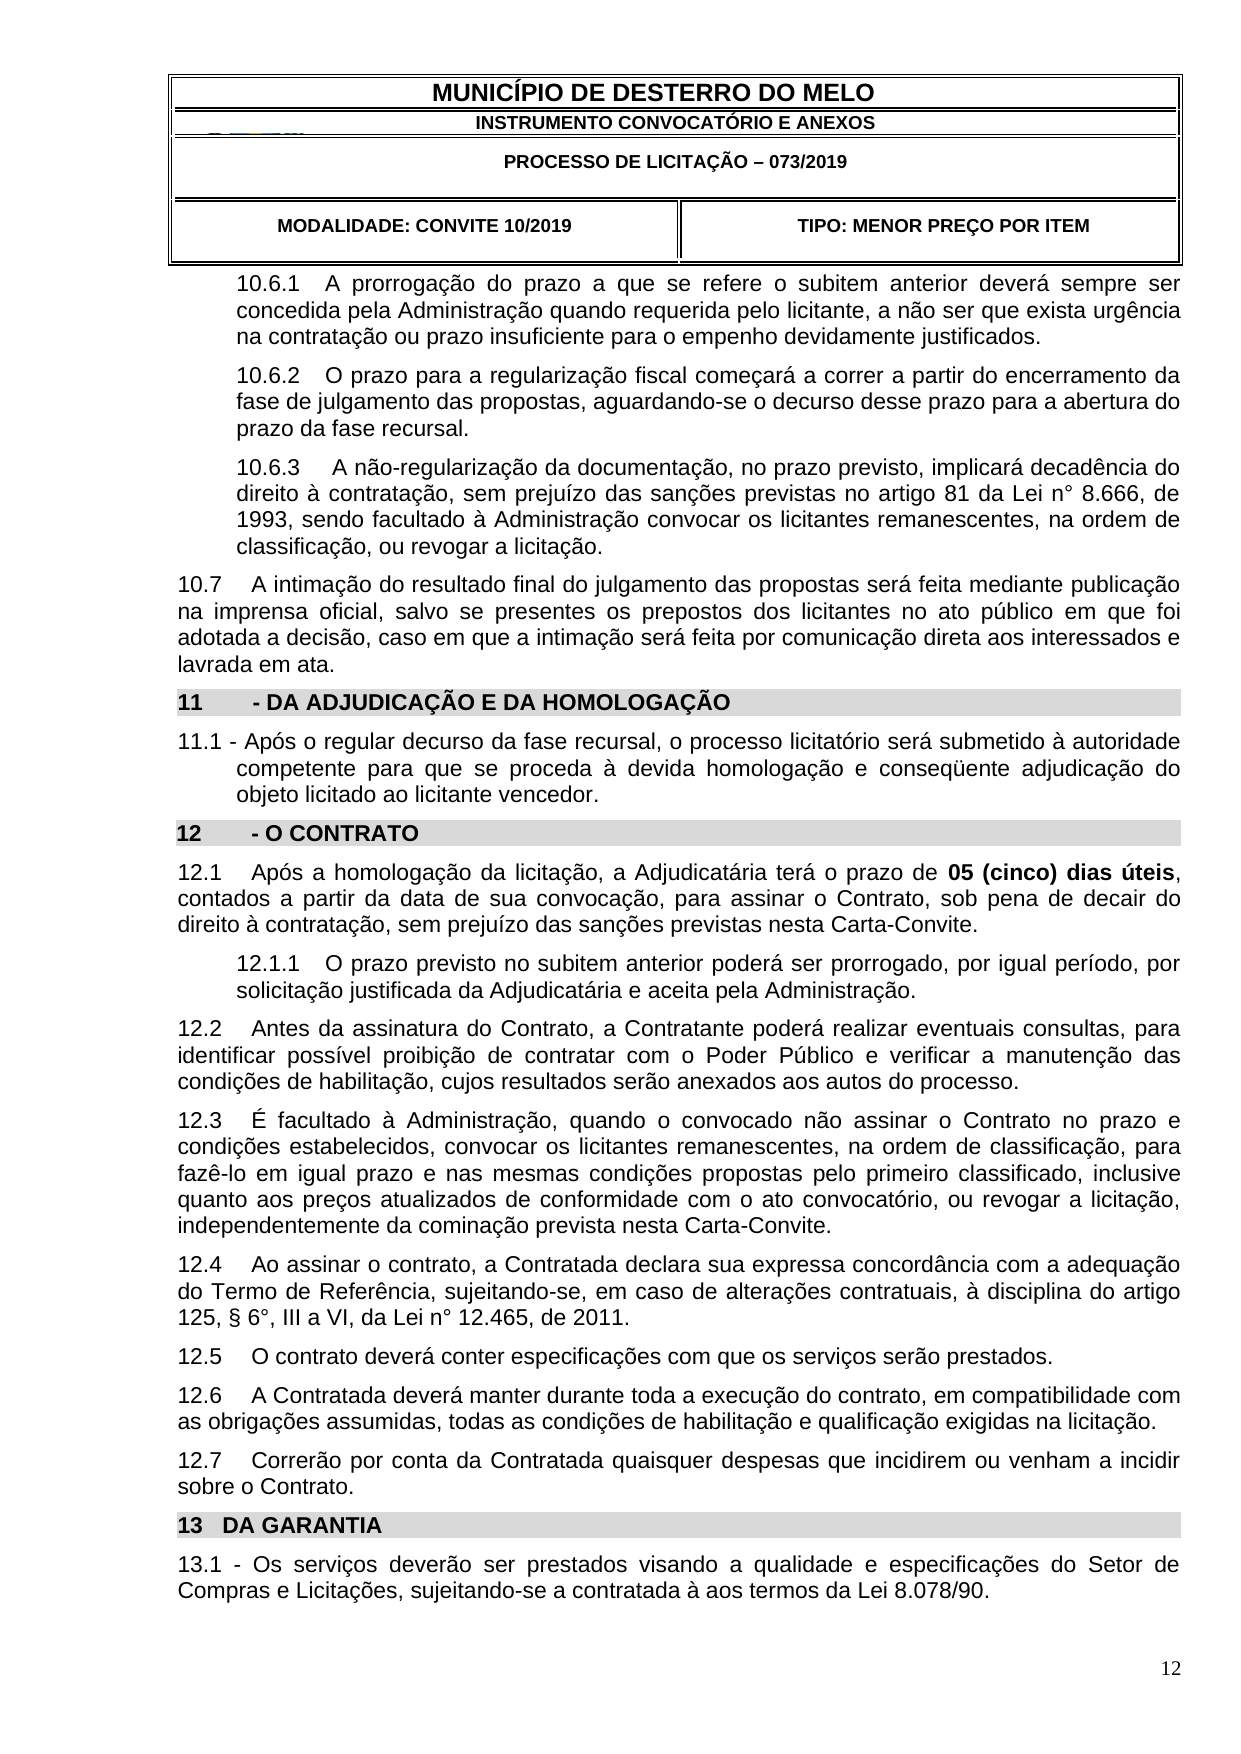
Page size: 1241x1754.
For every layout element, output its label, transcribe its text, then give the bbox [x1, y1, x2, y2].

text 12.6 A Contratada deverá manter durante toda a execução do contrato, em compatibilidade com as obrigações assumidas, todas as condições de habilitação e qualificação exigidas na licitação. [177, 1382, 1181, 1434]
text 12.7 Correrão por conta da Contratada quaisquer despesas que incidirem ou venham a incidir sobre o Contrato. [177, 1447, 1181, 1499]
text 10.6.2 O prazo para a regularização fiscal começará a correr a partir do encerramento da fase de julgamento das propostas, aguardando-se o decurso desse prazo para a abertura do prazo da fase recursal. [236, 362, 1181, 441]
text 12.3 É facultado à Administração, quando o convocado não assinar o Contrato no prazo e condições estabelecidos, convocar os licitantes remanescentes, na ordem de classificação, para fazê-lo em igual prazo e nas mesmas condições propostas pelo primeiro classificado, inclusive quanto aos preços atualizados de conformidade com o ato convocatório, ou revogar a licitação, independentemente da cominação prevista nesta Carta-Convite. [177, 1107, 1181, 1239]
subtitle DA GARANTIA [177, 1512, 1181, 1538]
text 12.1 Após a homologação da licitação, a Adjudicatária terá o prazo de 05 (cinco) dias úteis, contados a partir da data de sua convocação, para assinar o Contrato, sob pena de decair do direito à contratação, sem prejuízo das sanções previstas nesta Carta-Convite. [177, 859, 1181, 938]
text 10.6.1 A prorrogação do prazo a que se refere o subitem anterior deverá sempre ser concedida pela Administração quando requerida pelo licitante, a não ser que exista urgência na contratação ou prazo insuficiente para o empenho devidamente justificados. [236, 270, 1181, 349]
text 10.7 A intimação do resultado final do julgamento das propostas será feita mediante publicação na imprensa oficial, salvo se presentes os prepostos dos licitantes no ato público em que foi adotada a decisão, caso em que a intimação será feita por comunicação direta aos interessados e lavrada em ata. [177, 571, 1181, 677]
text 10.6.3 A não-regularização da documentação, no prazo previsto, implicará decadência do direito à contratação, sem prejuízo das sanções previstas no artigo 81 da Lei n° 8.666, de 1993, sendo facultado à Administração convocar os licitantes remanescentes, na ordem de classificação, ou revogar a licitação. [236, 453, 1181, 559]
text 12.1.1 O prazo previsto no subitem anterior poderá ser prorrogado, por igual período, por solicitação justificada da Adjudicatária e aceita pela Administração. [236, 950, 1181, 1003]
text 12.4 Ao assinar o contrato, a Contratada declara sua expressa concordância com a adequação do Termo de Referência, sujeitando-se, em caso de alterações contratuais, à disciplina do artigo 125, § 6°, III a VI, da Lei n° 12.465, de 2011. [177, 1251, 1181, 1330]
text 12.5 O contrato deverá conter especificações com que os serviços serão prestados. [177, 1343, 1181, 1369]
subtitle - O CONTRATO [176, 820, 1181, 846]
text 13.1 - Os serviços deverão ser prestados visando a qualidade e especificações do Setor de Compras e Licitações, sujeitando-se a contratada à aos termos da Lei 8.078/90. [177, 1551, 1181, 1604]
text 11.1 - Após o regular decurso da fase recursal, o processo licitatório será submetido à autoridade competente para que se proceda à devida homologação e conseqüente adjudicação do objeto licitado ao licitante vencedor. [177, 728, 1181, 807]
subtitle - DA ADJUDICAÇÃO E DA HOMOLOGAÇÃO [177, 689, 1181, 716]
text 12.2 Antes da assinatura do Contrato, a Contratante poderá realizar eventuais consultas, para identificar possível proibição de contratar com o Poder Público e verificar a manutenção das condições de habilitação, cujos resultados serão anexados aos autos do processo. [177, 1015, 1181, 1094]
